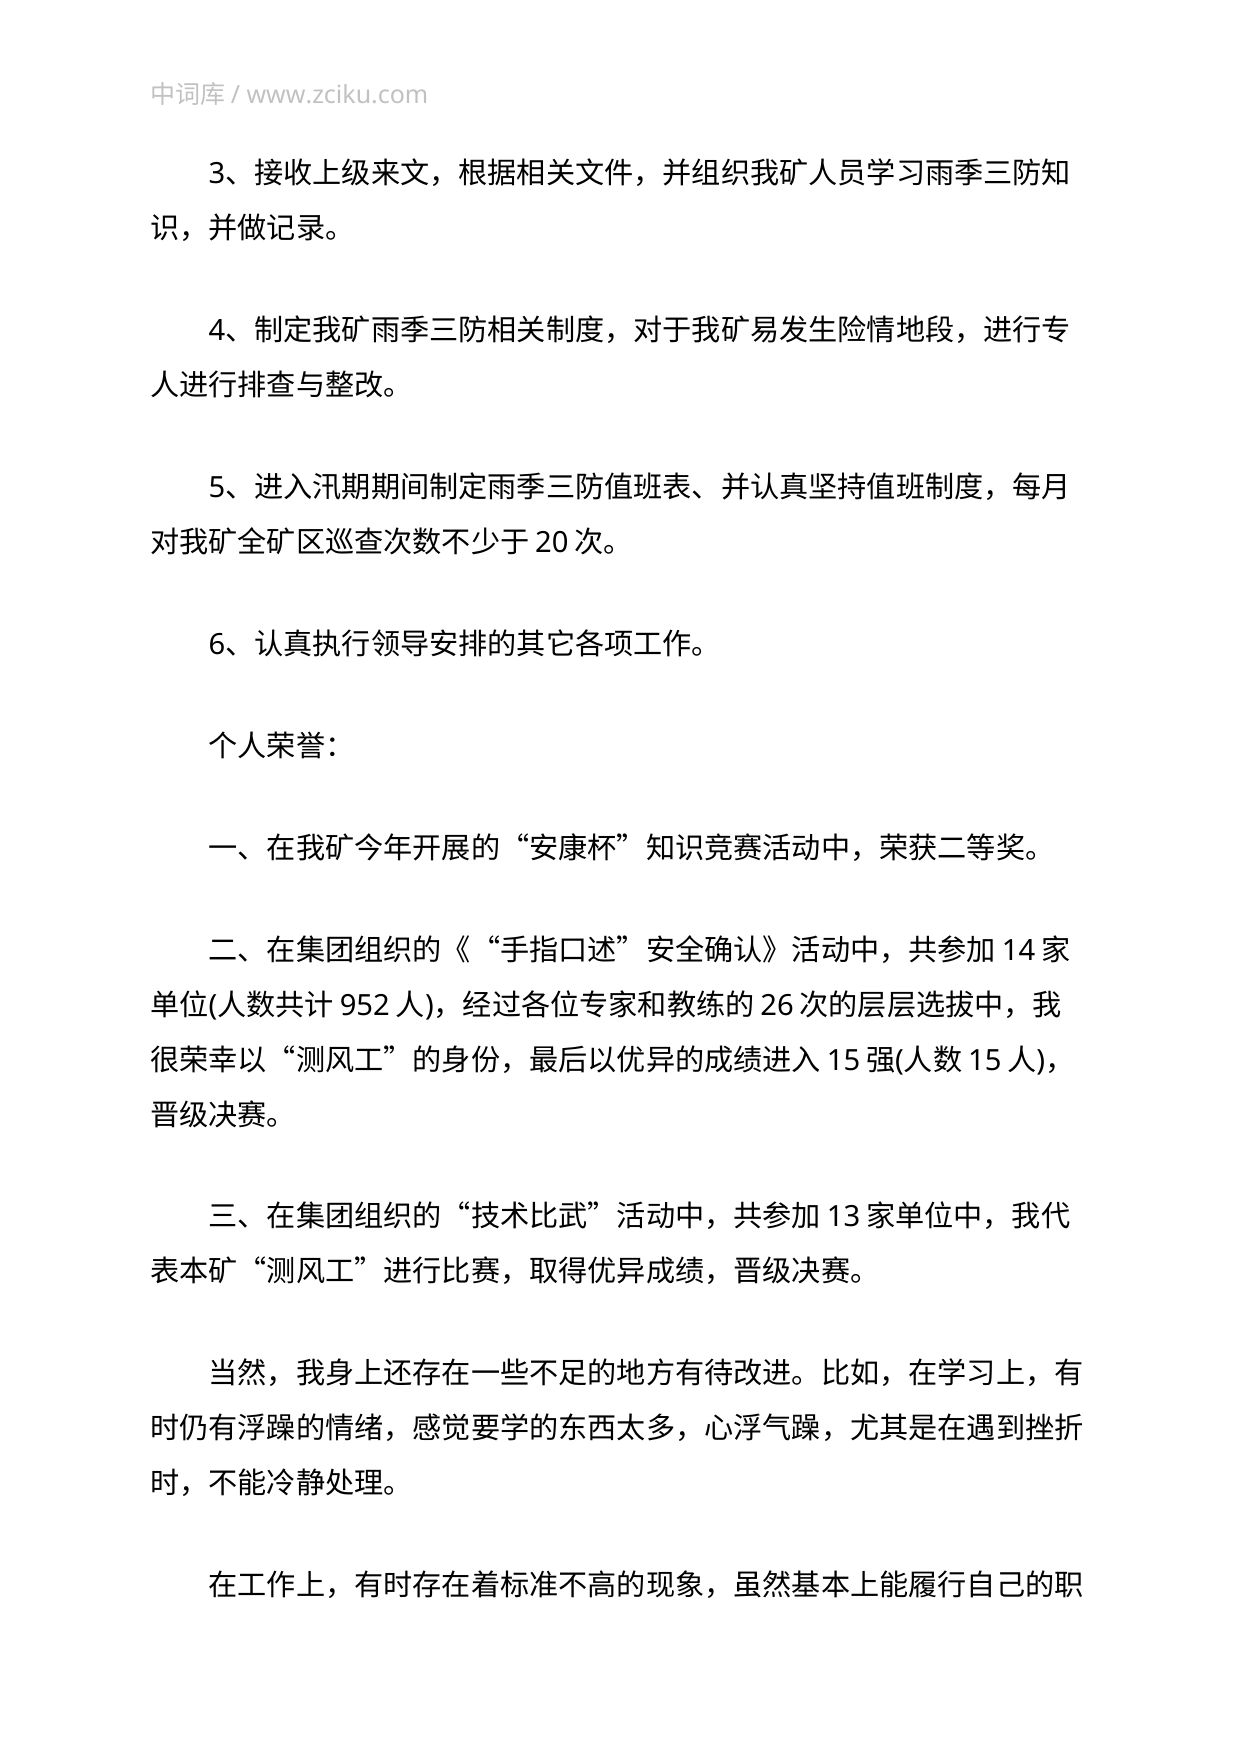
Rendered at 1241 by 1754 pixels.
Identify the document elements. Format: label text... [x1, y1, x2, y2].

text 三、在集团组织的“技术比武”活动中，共参加13家单位中，我代表本矿“测风工”进行比赛，取得优异成绩，晋级决赛。 [150, 1193, 1090, 1290]
text 3、接收上级来文，根据相关文件，并组织我矿人员学习雨季三防知识，并做记录。 [150, 150, 1090, 247]
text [150, 1561, 1090, 1603]
text 二、在集团组织的《“手指口述”安全确认》活动中，共参加14家单位(人数共计952人)，经过各位专家和教练的26次的层层选拔中，我很荣幸以“测风工”的身份，最后以优异的成绩进入15强(人数15人)，晋级决赛。 [150, 926, 1090, 1133]
text 6、认真执行领导安排的其它各项工作。 [150, 621, 1090, 663]
text 当然，我身上还存在一些不足的地方有待改进。比如，在学习上，有时仍有浮躁的情绪，感觉要学的东西太多，心浮气躁，尤其是在遇到挫折时，不能冷静处理。 [150, 1349, 1090, 1502]
text 一、在我矿今年开展的“安康杯”知识竞赛活动中，荣获二等奖。 [150, 824, 1090, 867]
text 5、进入汛期期间制定雨季三防值班表、并认真坚持值班制度，每月对我矿全矿区巡查次数不少于20次。 [150, 463, 1090, 561]
text 个人荣誉： [150, 722, 1090, 765]
text 4、制定我矿雨季三防相关制度，对于我矿易发生险情地段，进行专人进行排查与整改。 [150, 307, 1090, 404]
